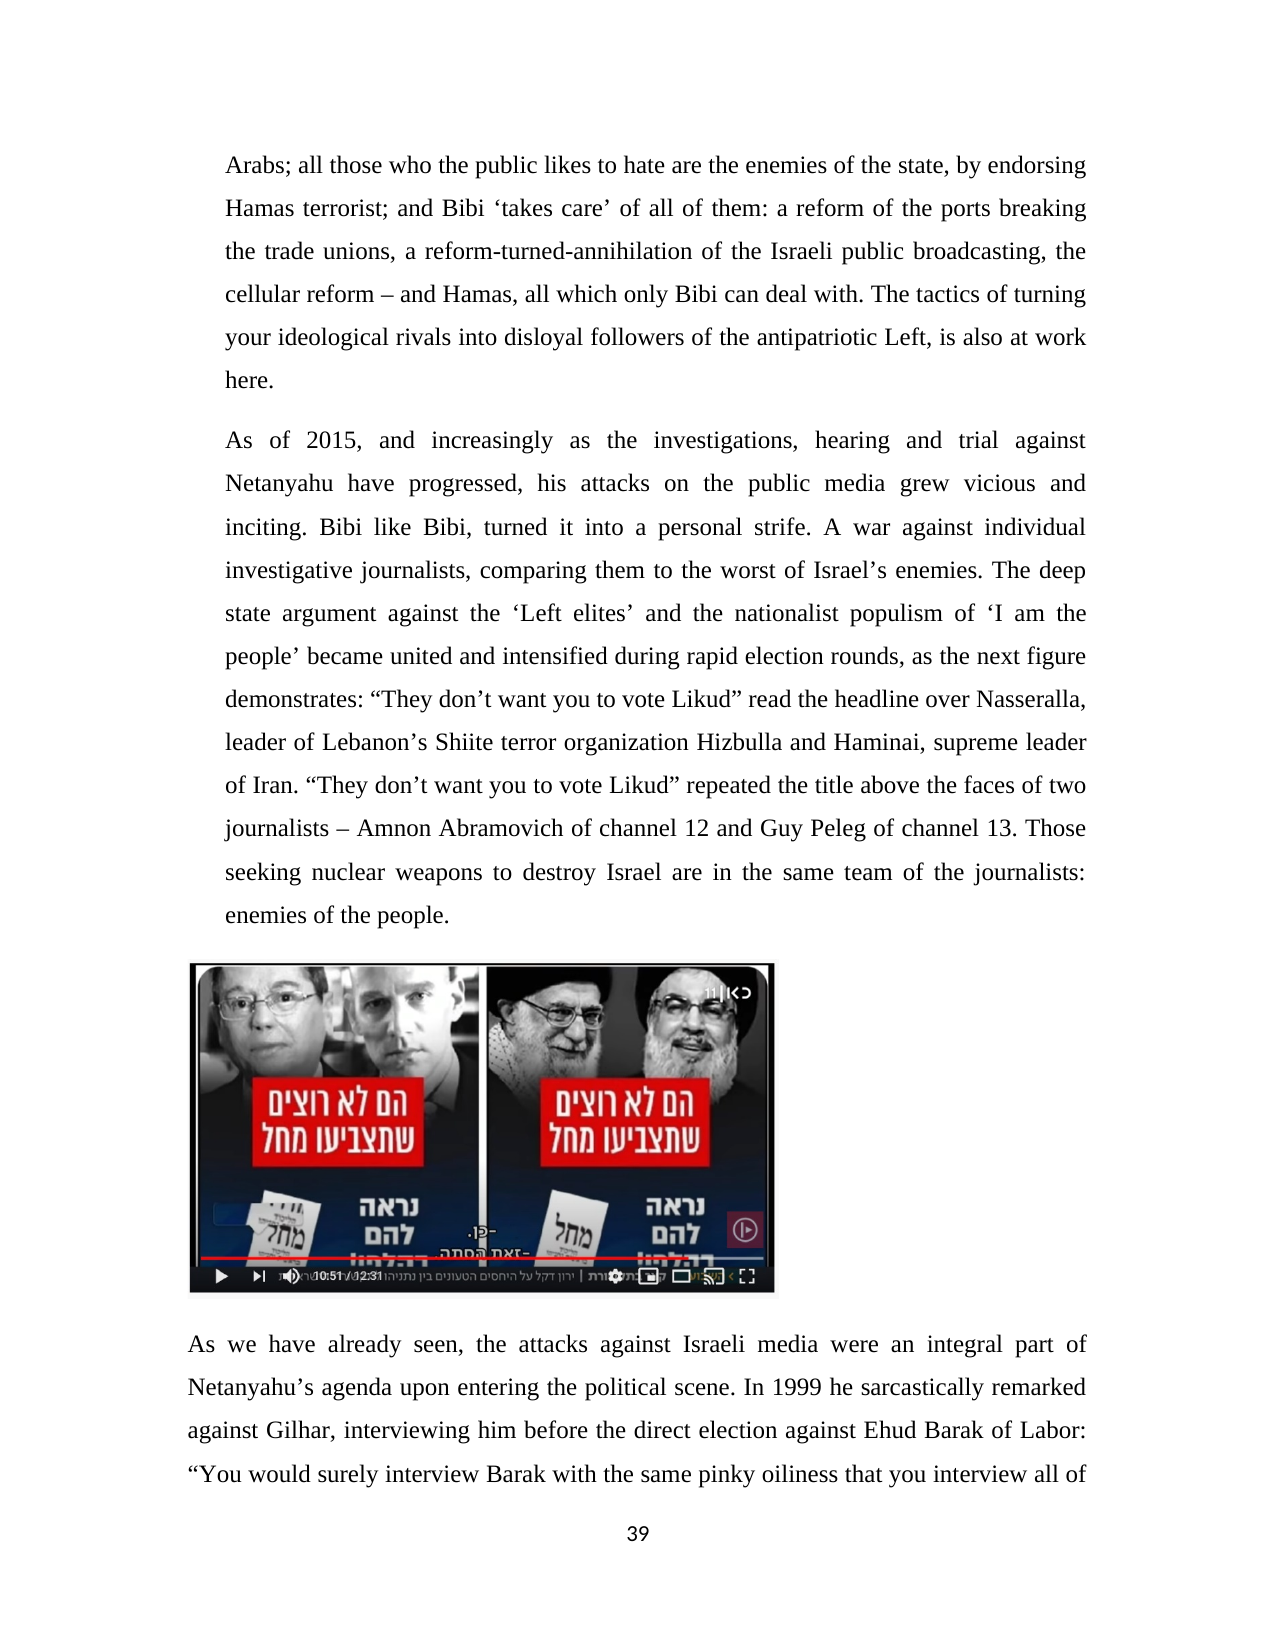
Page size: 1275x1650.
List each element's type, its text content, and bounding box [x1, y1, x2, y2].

text As of 2015, and increasingly as the investigations, hearing and trial against Netanyahu have progressed, his attacks on the public media grew vicious and inciting. Bibi like Bibi, turned it into a personal strife. A war against individual investigative journalists, comparing them to the worst of Israel’s enemies. The deep state argument against the ‘Left elites’ and the nationalist populism of ‘I am the people’ became united and intensified during rapid election rounds, as the next figure demonstrates: “They don’t want you to vote Likud” read the headline over Nasseralla, leader of Lebanon’s Shiite terror organization Hizbulla and Haminai, supreme leader of Iran. “They don’t want you to vote Likud” repeated the title above the faces of two journalists – Amnon Abramovich of channel 12 and Guy Peleg of channel 13. Those seeking nuclear weapons to destroy Israel are in the same team of the journalists: enemies of the people. [225, 425, 1087, 928]
picture [187, 959, 779, 1299]
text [187, 1329, 1087, 1487]
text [225, 150, 1087, 394]
